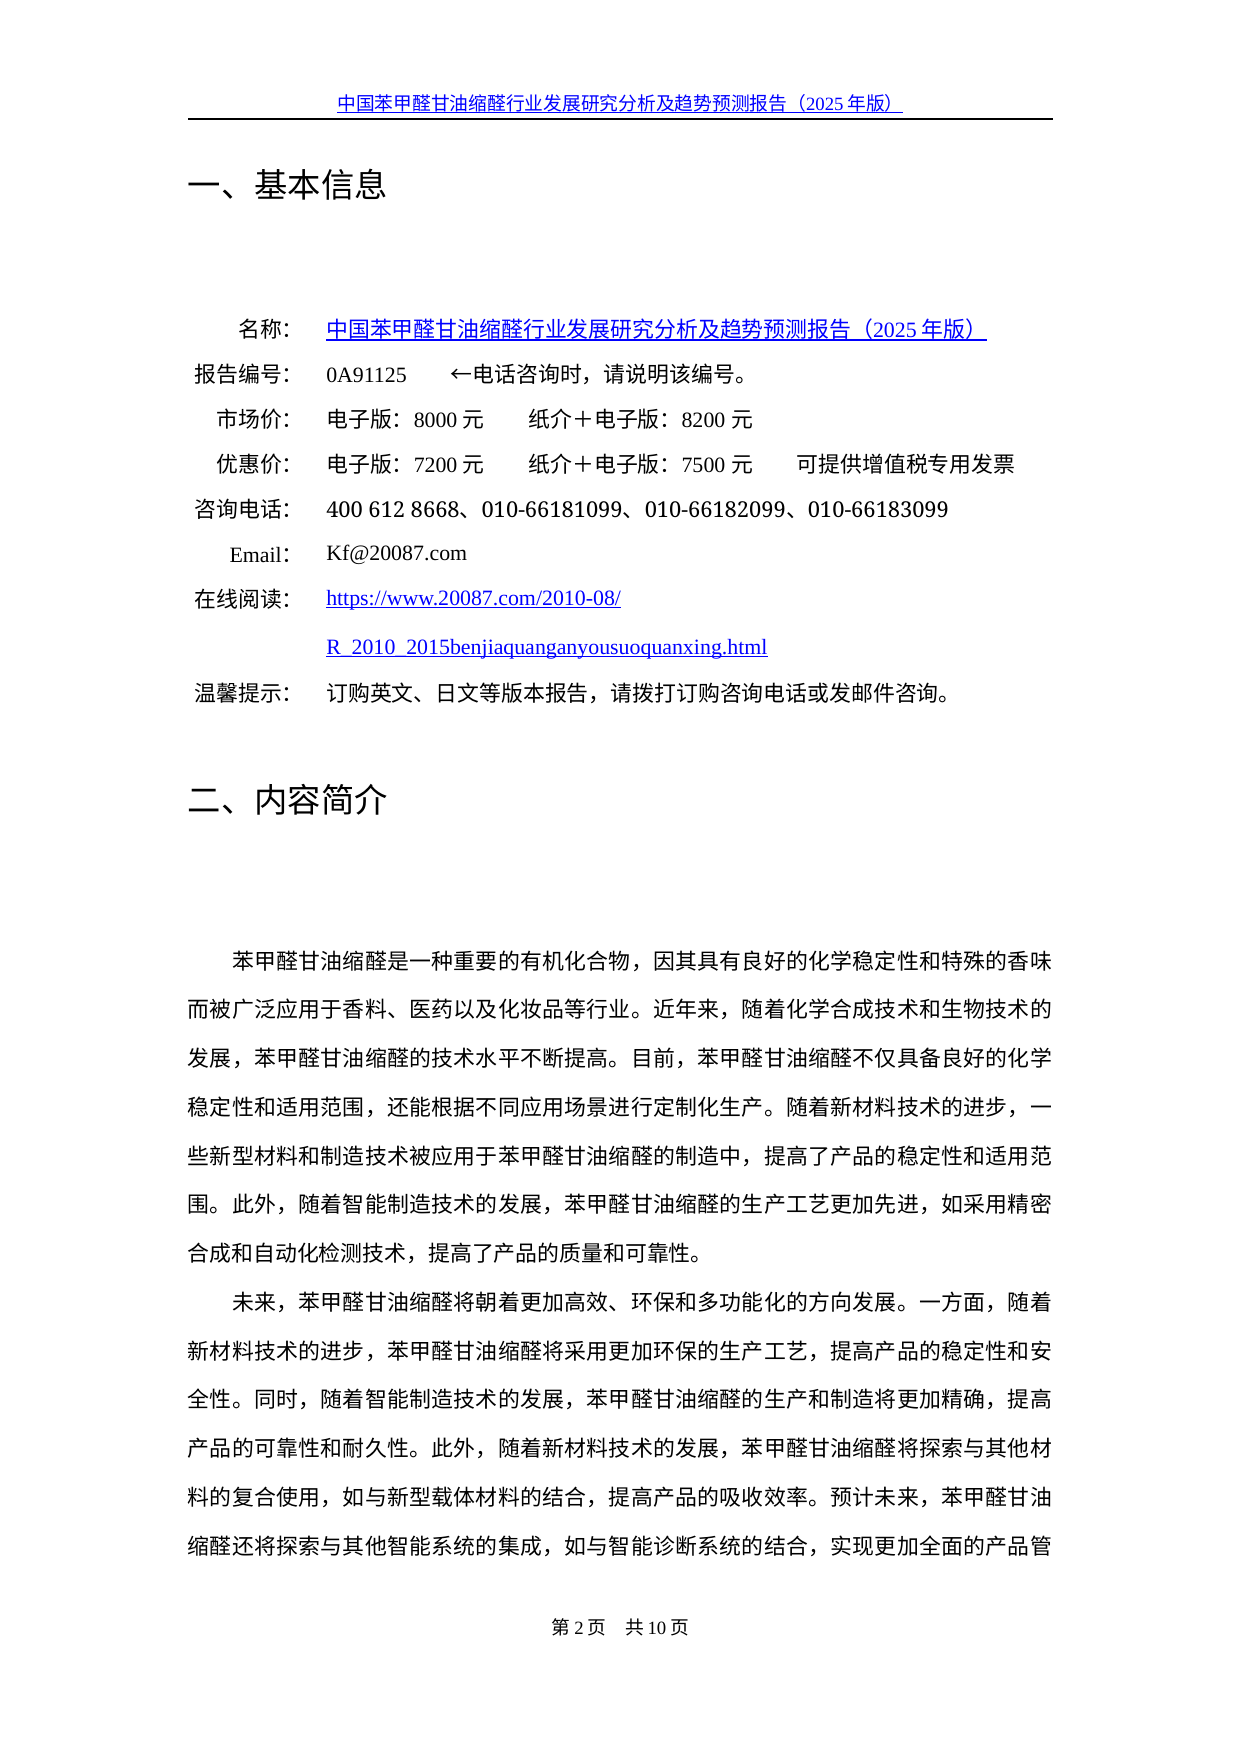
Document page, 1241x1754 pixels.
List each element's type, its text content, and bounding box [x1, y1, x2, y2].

table_cell Email： [167, 537, 315, 582]
table_cell 400 612 8668、010-66181099、010-66182099、010-66183099 [315, 492, 1073, 537]
table_cell 优惠价： [167, 447, 315, 492]
title 一、基本信息 [187, 150, 1053, 215]
table_cell 咨询电话： [167, 492, 315, 537]
table_cell 温馨提示： [167, 675, 315, 720]
table_cell 在线阅读： [167, 582, 315, 675]
table_cell 0A91125 ←电话咨询时，请说明该编号。 [315, 357, 1073, 402]
table_cell 报告编号： [167, 357, 315, 402]
table_cell 电子版：8000 元 纸介＋电子版：8200 元 [315, 402, 1073, 447]
table_cell Kf@20087.com [315, 537, 1073, 582]
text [187, 943, 1053, 1561]
table_cell [315, 582, 1073, 675]
table_header 中国苯甲醛甘油缩醛行业发展研究分析及趋势预测报告（2025年版） [315, 312, 1073, 357]
table_cell 订购英文、日文等版本报告，请拨打订购咨询电话或发邮件咨询。 [315, 675, 1073, 720]
table_cell 市场价： [167, 402, 315, 447]
table_cell 电子版：7200 元 纸介＋电子版：7500 元 可提供增值税专用发票 [315, 447, 1073, 492]
title 二、内容简介 [187, 766, 1053, 831]
table_header 名称： [167, 312, 315, 357]
